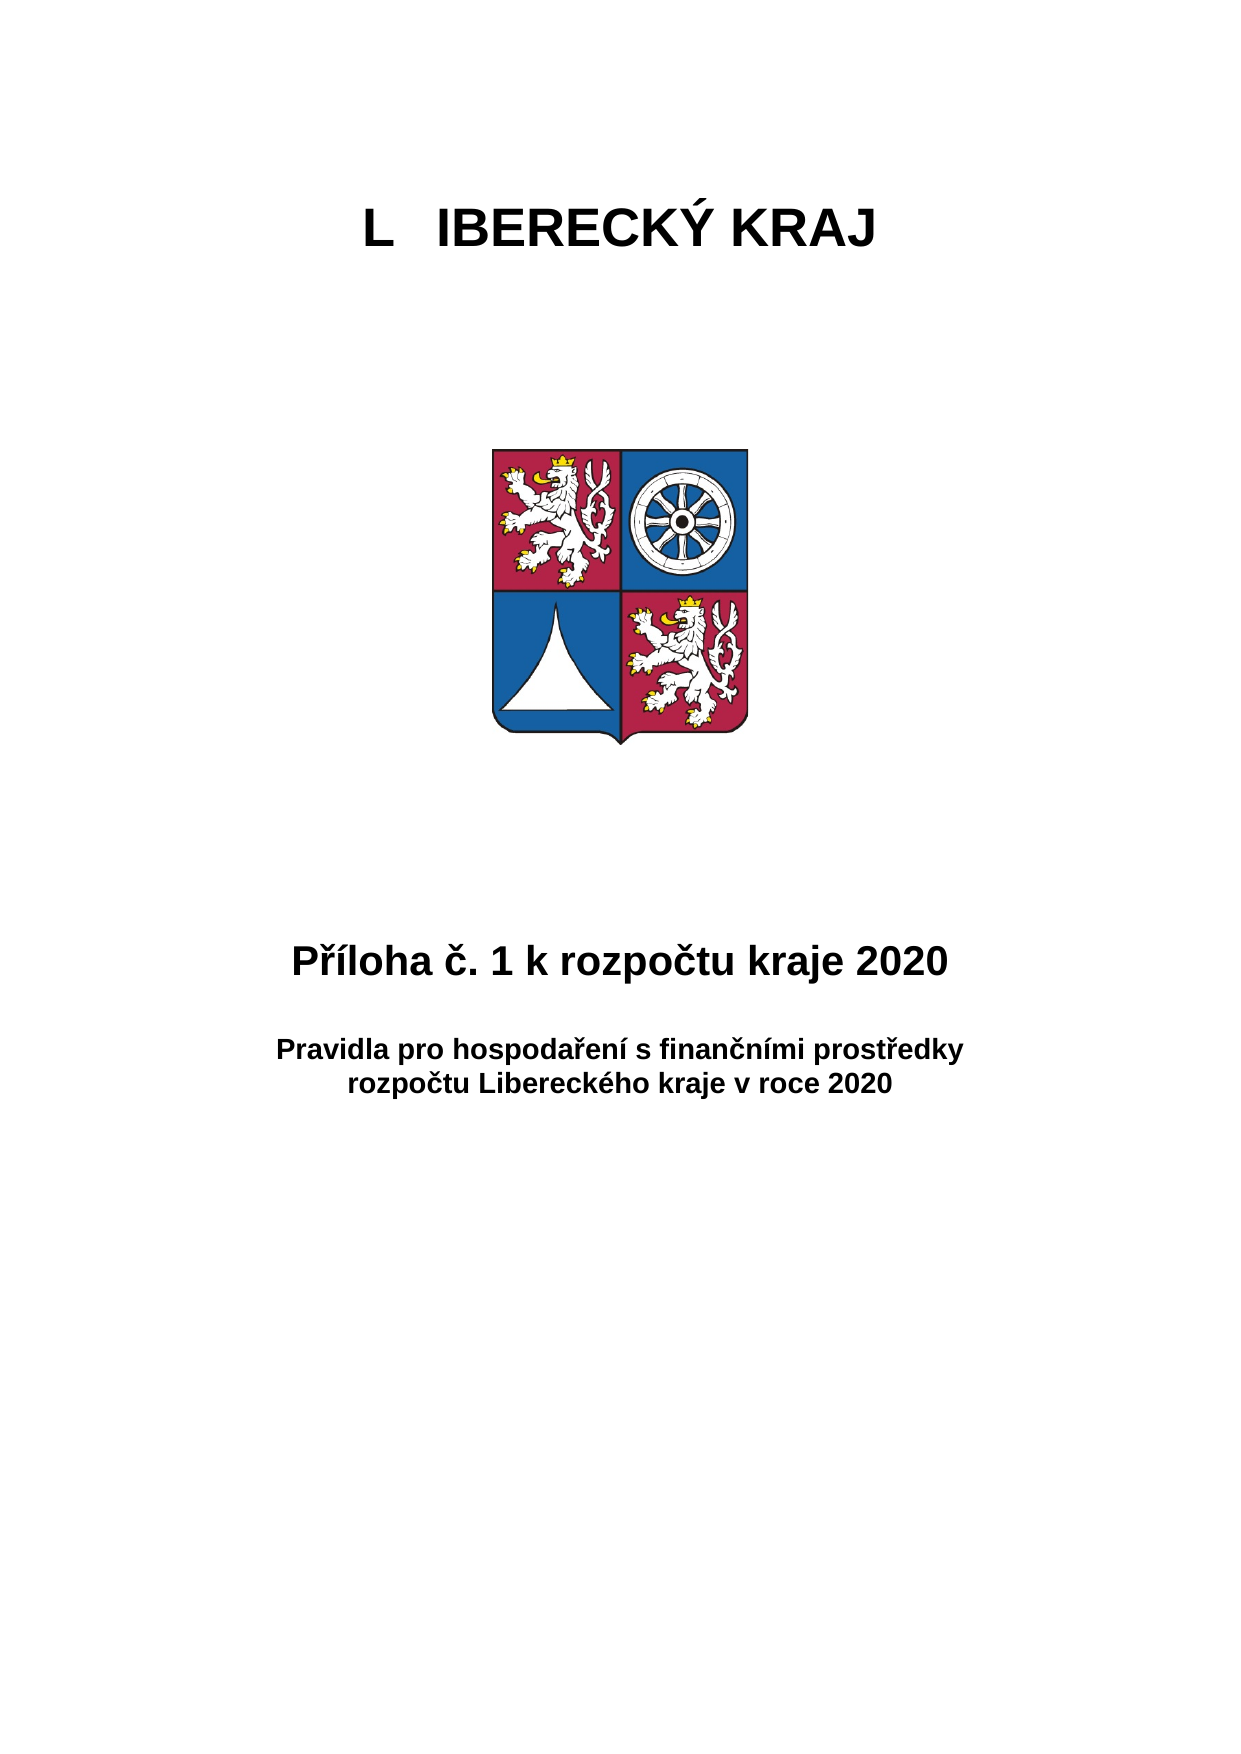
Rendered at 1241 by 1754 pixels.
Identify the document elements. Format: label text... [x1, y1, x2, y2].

text L IBERECKÝ KRAJ [148, 196, 1093, 258]
text rozpočtu Libereckého kraje v roce 2020 [148, 1066, 1093, 1099]
picture [492, 449, 749, 745]
text Příloha č. 1 k rozpočtu kraje 2020 [148, 936, 1093, 984]
text Pravidla pro hospodaření s finančními prostředky [148, 1032, 1093, 1066]
